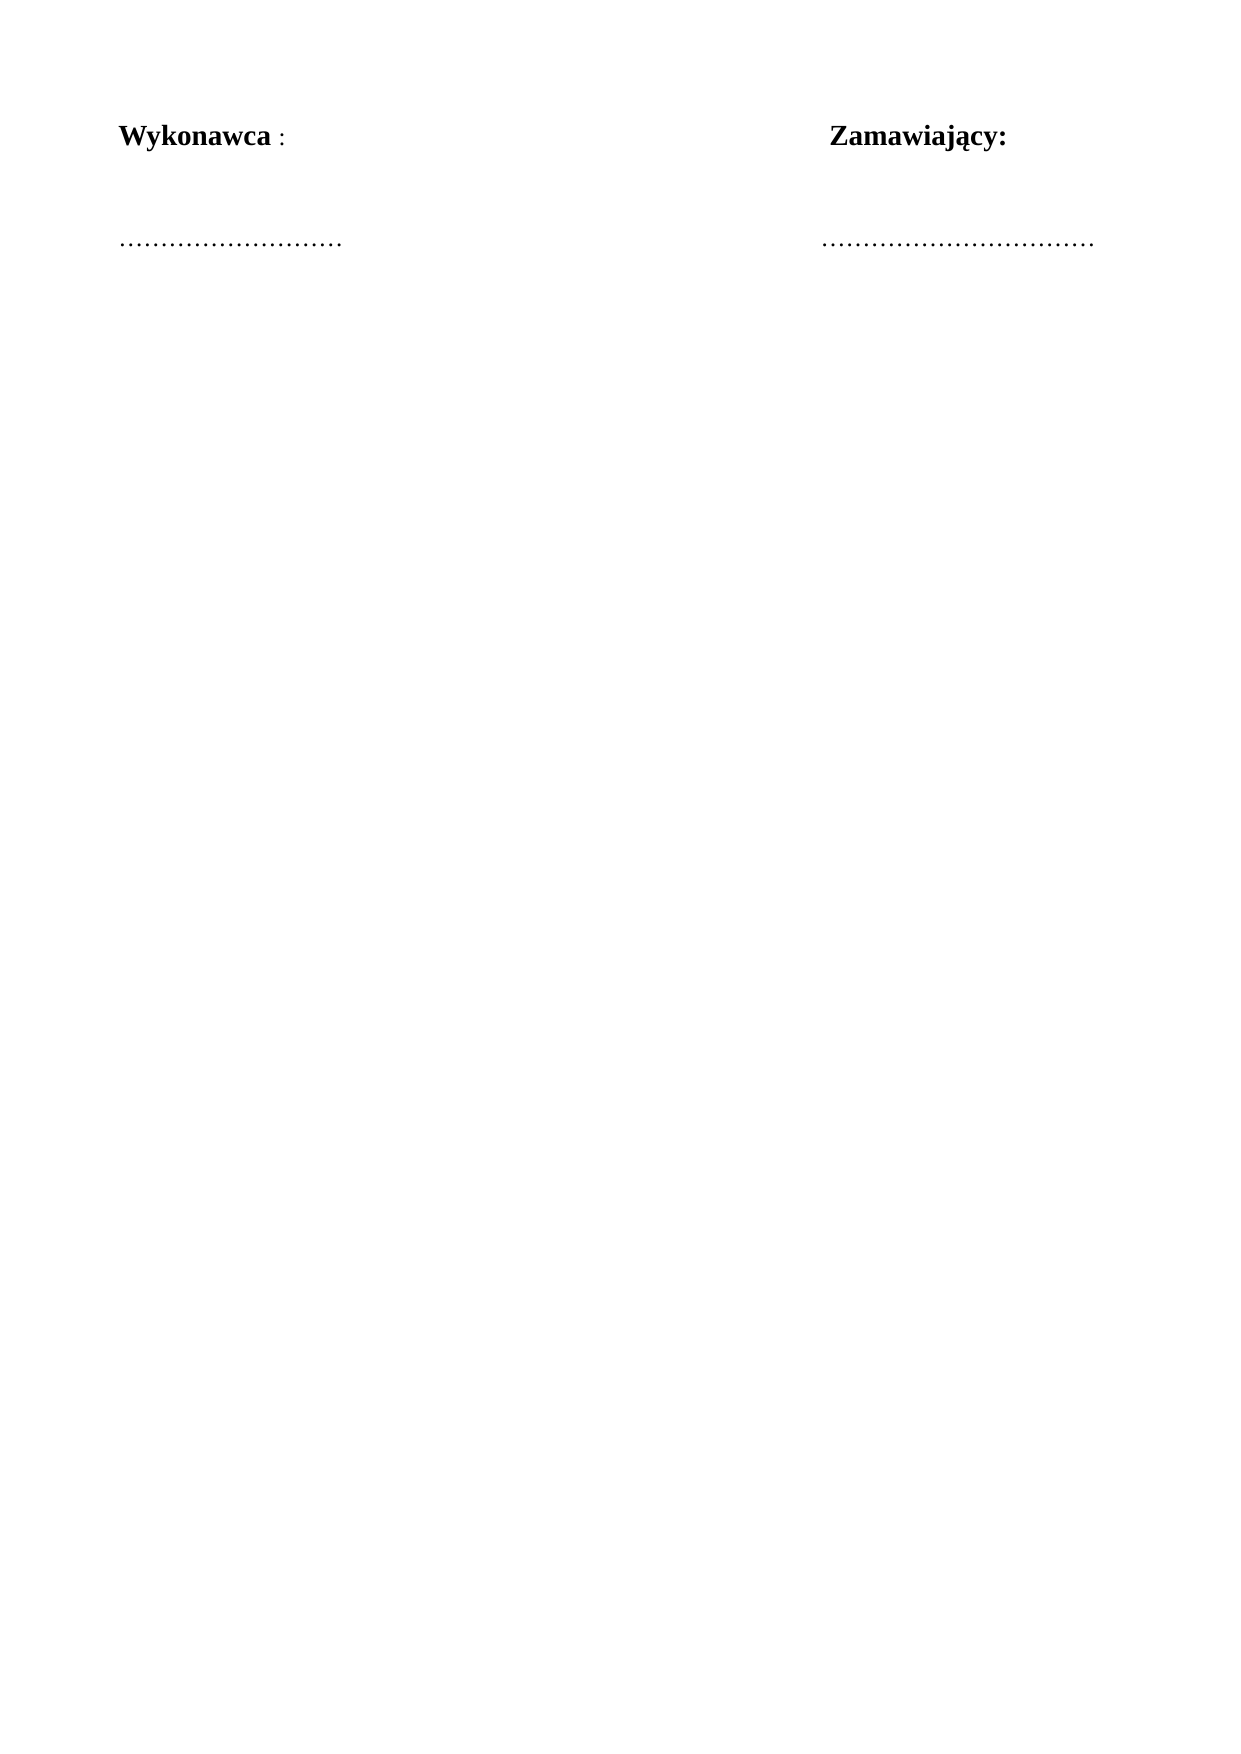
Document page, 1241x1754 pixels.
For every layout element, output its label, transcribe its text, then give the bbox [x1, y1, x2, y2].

text ……………………… …………………………… [118, 223, 1122, 251]
text Wykonawca : Zamawiający: [118, 118, 1122, 152]
